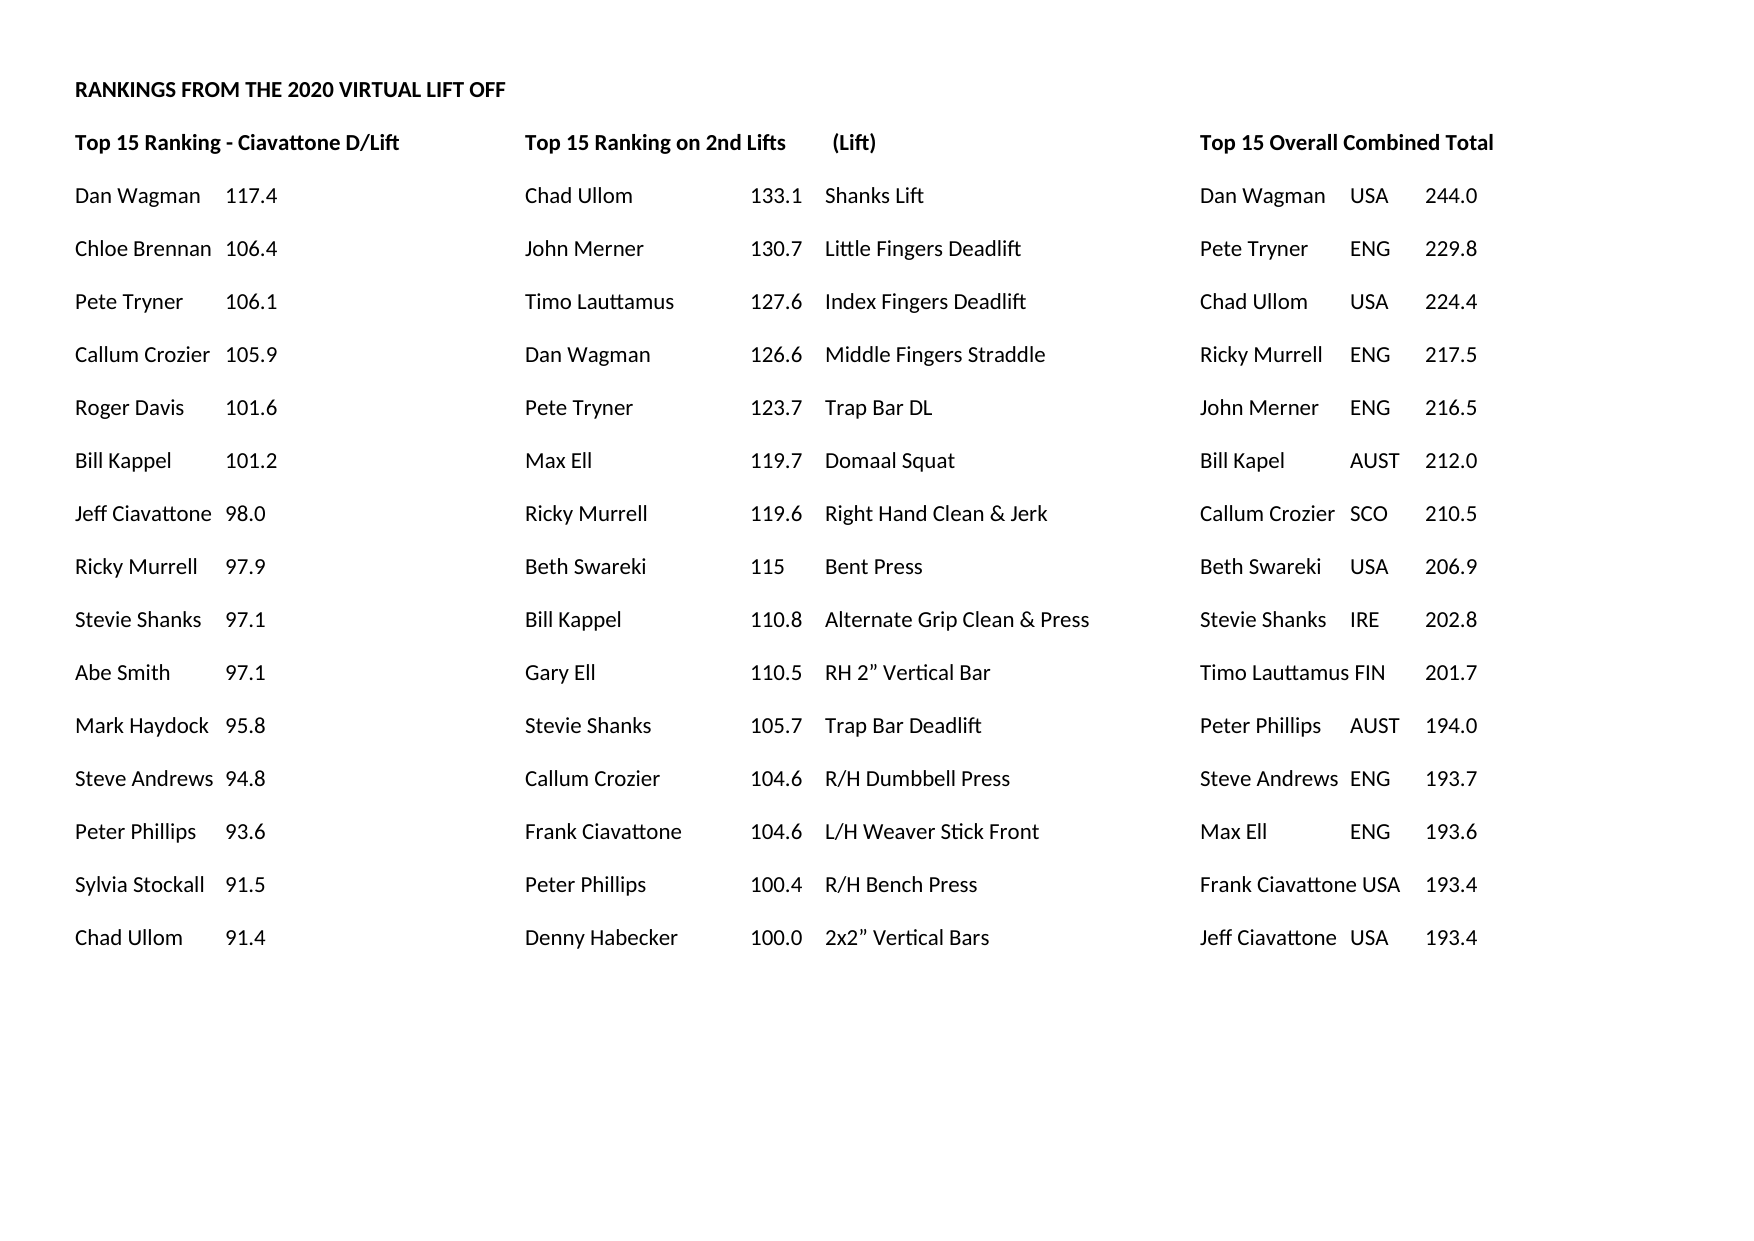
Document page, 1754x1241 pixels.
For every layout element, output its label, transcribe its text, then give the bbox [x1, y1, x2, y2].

text Chloe Brennan 106.4 John Merner 130.7 Little Fingers Deadlift Pete Tryner ENG 229.8 [75, 234, 1679, 262]
text Ricky Murrell 97.9 Beth Swareki 115 Bent Press Beth Swareki USA 206.9 [75, 552, 1679, 580]
text Sylvia Stockall 91.5 Peter Phillips 100.4 R/H Bench Press Frank Ciavattone USA 193.4 [75, 870, 1679, 898]
text Mark Haydock 95.8 Stevie Shanks 105.7 Trap Bar Deadlift Peter Phillips AUST 194.0 [75, 711, 1679, 739]
text Abe Smith 97.1 Gary Ell 110.5 RH 2” Vertical Bar Timo Lauttamus FIN 201.7 [75, 658, 1679, 686]
text Top 15 Ranking - Ciavattone D/Lift Top 15 Ranking on 2nd Lifts (Lift) Top 15 Overall Combined Total [75, 128, 1679, 156]
text Roger Davis 101.6 Pete Tryner 123.7 Trap Bar DL John Merner ENG 216.5 [75, 393, 1679, 421]
text Jeff Ciavattone 98.0 Ricky Murrell 119.6 Right Hand Clean & Jerk Callum Crozier SCO 210.5 [75, 499, 1679, 527]
text Peter Phillips 93.6 Frank Ciavattone 104.6 L/H Weaver Stick Front Max Ell ENG 193.6 [75, 817, 1679, 845]
text Dan Wagman 117.4 Chad Ullom 133.1 Shanks Lift Dan Wagman USA 244.0 [75, 181, 1679, 209]
text RANKINGS FROM THE 2020 VIRTUAL LIFT OFF [75, 75, 1679, 103]
text Callum Crozier 105.9 Dan Wagman 126.6 Middle Fingers Straddle Ricky Murrell ENG 217.5 [75, 340, 1679, 368]
text Steve Andrews 94.8 Callum Crozier 104.6 R/H Dumbbell Press Steve Andrews ENG 193.7 [75, 764, 1679, 792]
text Pete Tryner 106.1 Timo Lauttamus 127.6 Index Fingers Deadlift Chad Ullom USA 224.4 [75, 287, 1679, 315]
text Stevie Shanks 97.1 Bill Kappel 110.8 Alternate Grip Clean & Press Stevie Shanks IRE 202.8 [75, 605, 1679, 633]
text Bill Kappel 101.2 Max Ell 119.7 Domaal Squat Bill Kapel AUST 212.0 [75, 446, 1679, 474]
text Chad Ullom 91.4 Denny Habecker 100.0 2x2” Vertical Bars Jeff Ciavattone USA 193.4 [75, 923, 1679, 951]
